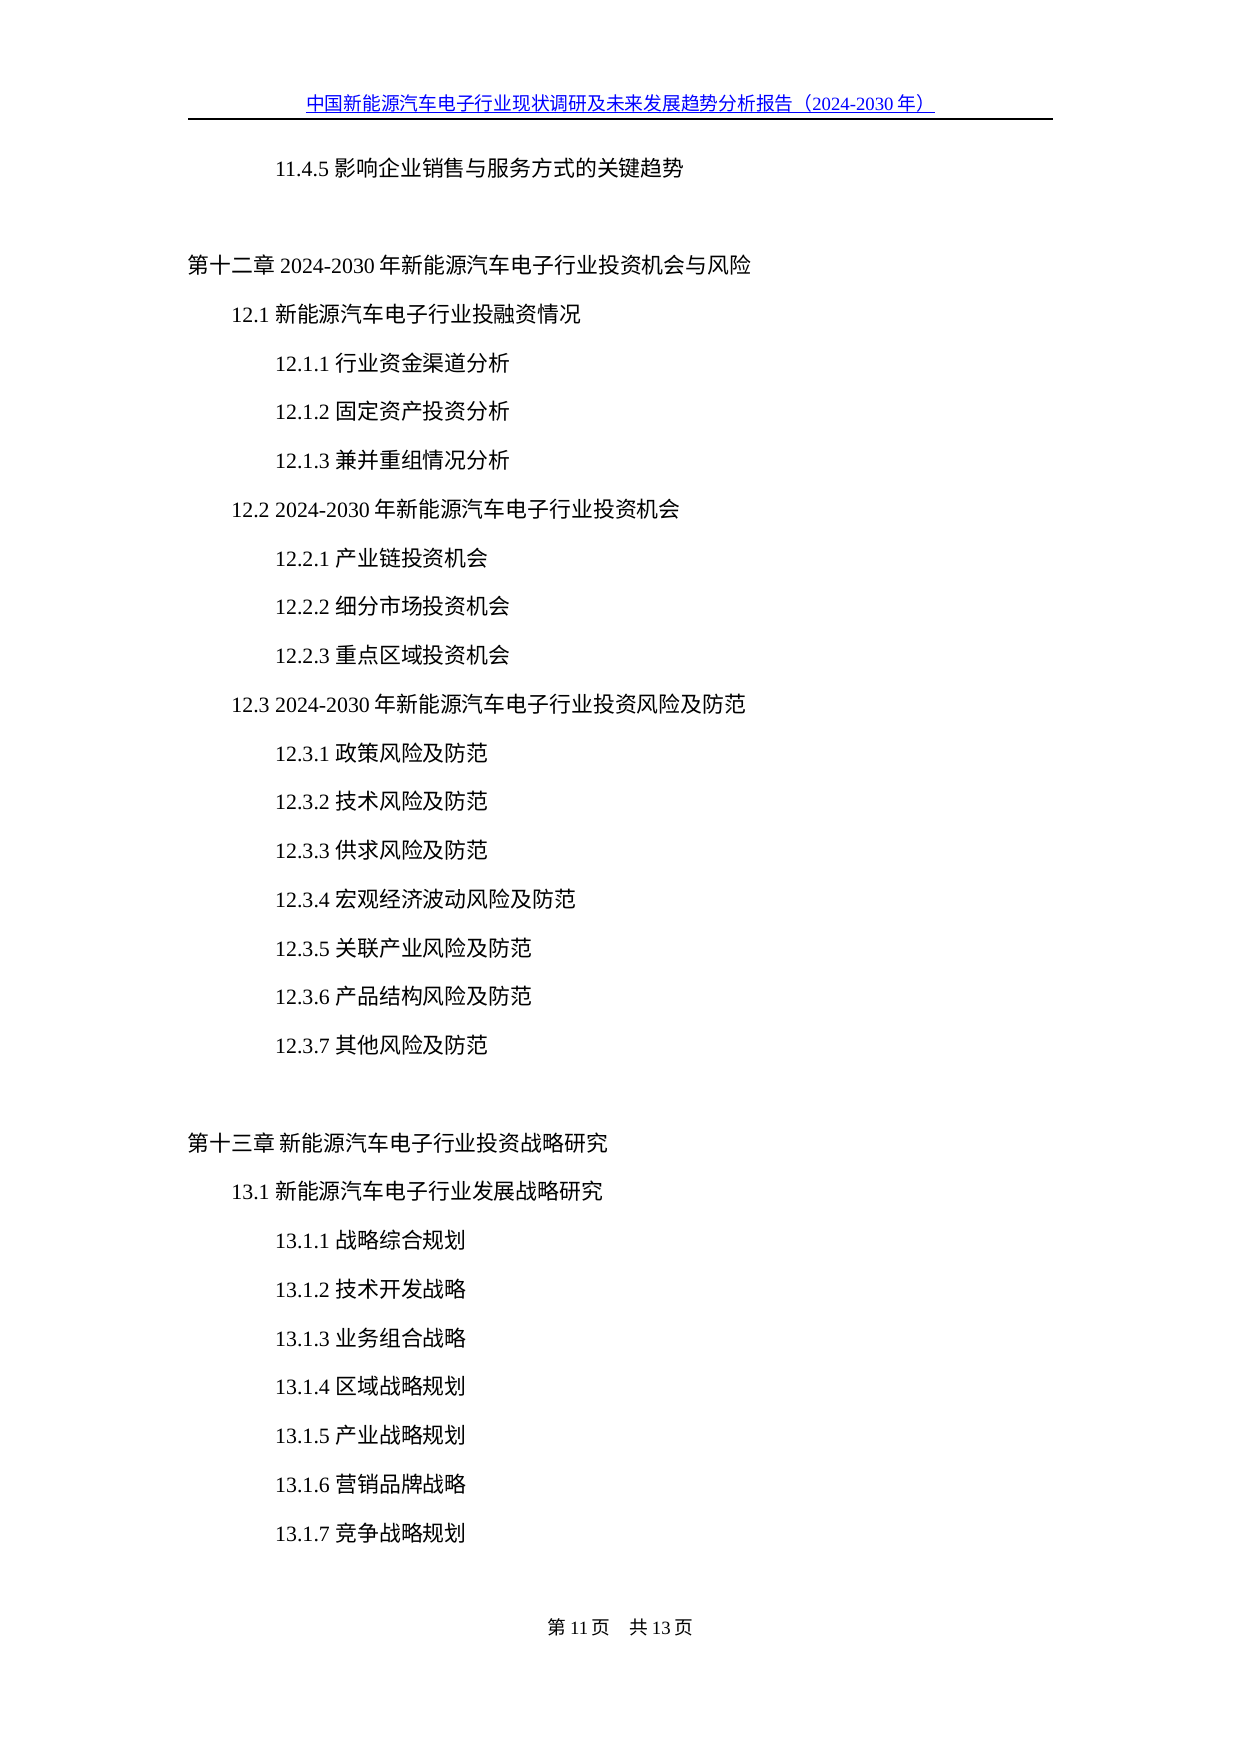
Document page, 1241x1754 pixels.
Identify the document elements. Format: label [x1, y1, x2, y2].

text [187, 150, 1053, 1548]
